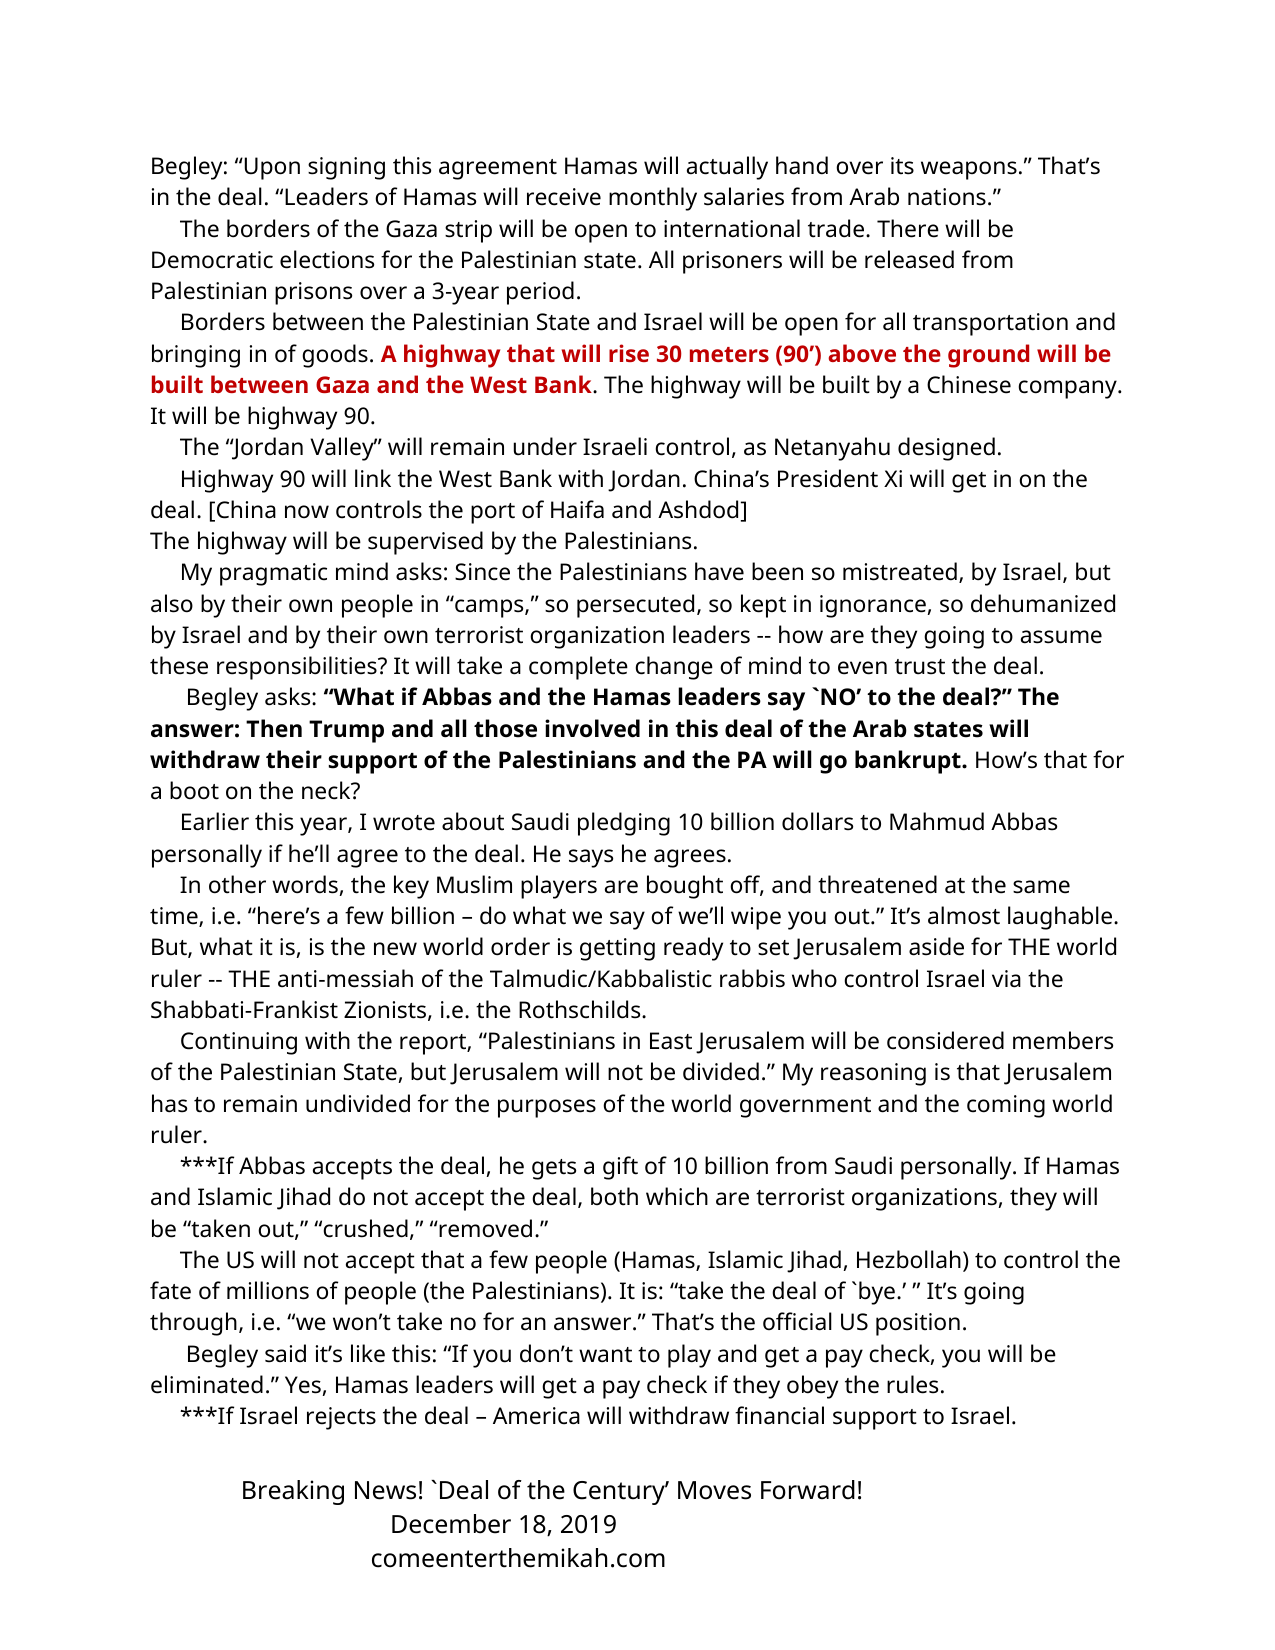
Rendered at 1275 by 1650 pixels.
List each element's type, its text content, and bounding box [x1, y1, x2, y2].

text Borders between the Palestinian State and Israel will be open for all transportation and bringing in of goods. A highway that will rise 30 meters (90’) above the ground will be built between Gaza and the West Bank. The highway will be built by a Chinese company. It will be highway 90. [150, 306, 1125, 431]
text Begley asks: “What if Abbas and the Hamas leaders say `NO’ to the deal?” The answer: Then Trump and all those involved in this deal of the Arab states will withdraw their support of the Palestinians and the PA will go bankrupt. How’s that for a boot on the neck? [150, 681, 1125, 806]
text Begley: “Upon signing this agreement Hamas will actually hand over its weapons.” That’s in the deal. “Leaders of Hamas will receive monthly salaries from Arab nations.” [150, 150, 1125, 212]
text The “Jordan Valley” will remain under Israeli control, as Netanyahu designed. [150, 431, 1125, 462]
text Earlier this year, I wrote about Saudi pledging 10 billion dollars to Mahmud Abbas personally if he’ll agree to the deal. He says he agrees. [150, 806, 1125, 869]
text ***If Abbas accepts the deal, he gets a gift of 10 billion from Saudi personally. If Hamas and Islamic Jihad do not accept the deal, both which are terrorist organizations, they will be “taken out,” “crushed,” “removed.” [150, 1150, 1125, 1244]
text In other words, the key Muslim players are bought off, and threatened at the same time, i.e. “here’s a few billion – do what we say of we’ll wipe you out.” It’s almost laughable. But, what it is, is the new world order is getting ready to set Jerusalem aside for THE world ruler -- THE anti-messiah of the Talmudic/Kabbalistic rabbis who control Israel via the Shabbati-Frankist Zionists, i.e. the Rothschilds. [150, 869, 1125, 1025]
text Highway 90 will link the West Bank with Jordan. China’s President Xi will get in on the deal. [China now controls the port of Haifa and Ashdod] [150, 462, 1125, 525]
text ***If Israel rejects the deal – America will withdraw financial support to Israel. [150, 1400, 1125, 1431]
text Continuing with the report, “Palestinians in East Jerusalem will be considered members of the Palestinian State, but Jerusalem will not be divided.” My reasoning is that Jerusalem has to remain undivided for the purposes of the world government and the coming world ruler. [150, 1025, 1125, 1150]
text The US will not accept that a few people (Hamas, Islamic Jihad, Hezbollah) to control the fate of millions of people (the Palestinians). It is: “take the deal of `bye.’ ” It’s going through, i.e. “we won’t take no for an answer.” That’s the official US position. [150, 1244, 1125, 1337]
text My pragmatic mind asks: Since the Palestinians have been so mistreated, by Israel, but also by their own people in “camps,” so persecuted, so kept in ignorance, so dehumanized by Israel and by their own terrorist organization leaders -- how are they going to assume these responsibilities? It will take a complete change of mind to even trust the deal. [150, 556, 1125, 681]
text The highway will be supervised by the Palestinians. [150, 525, 1125, 556]
text Begley said it’s like this: “If you don’t want to play and get a pay check, you will be eliminated.” Yes, Hamas leaders will get a pay check if they obey the rules. [150, 1337, 1125, 1400]
text The borders of the Gaza strip will be open to international trade. There will be Democratic elections for the Palestinian state. All prisoners will be released from Palestinian prisons over a 3-year period. [150, 212, 1125, 306]
